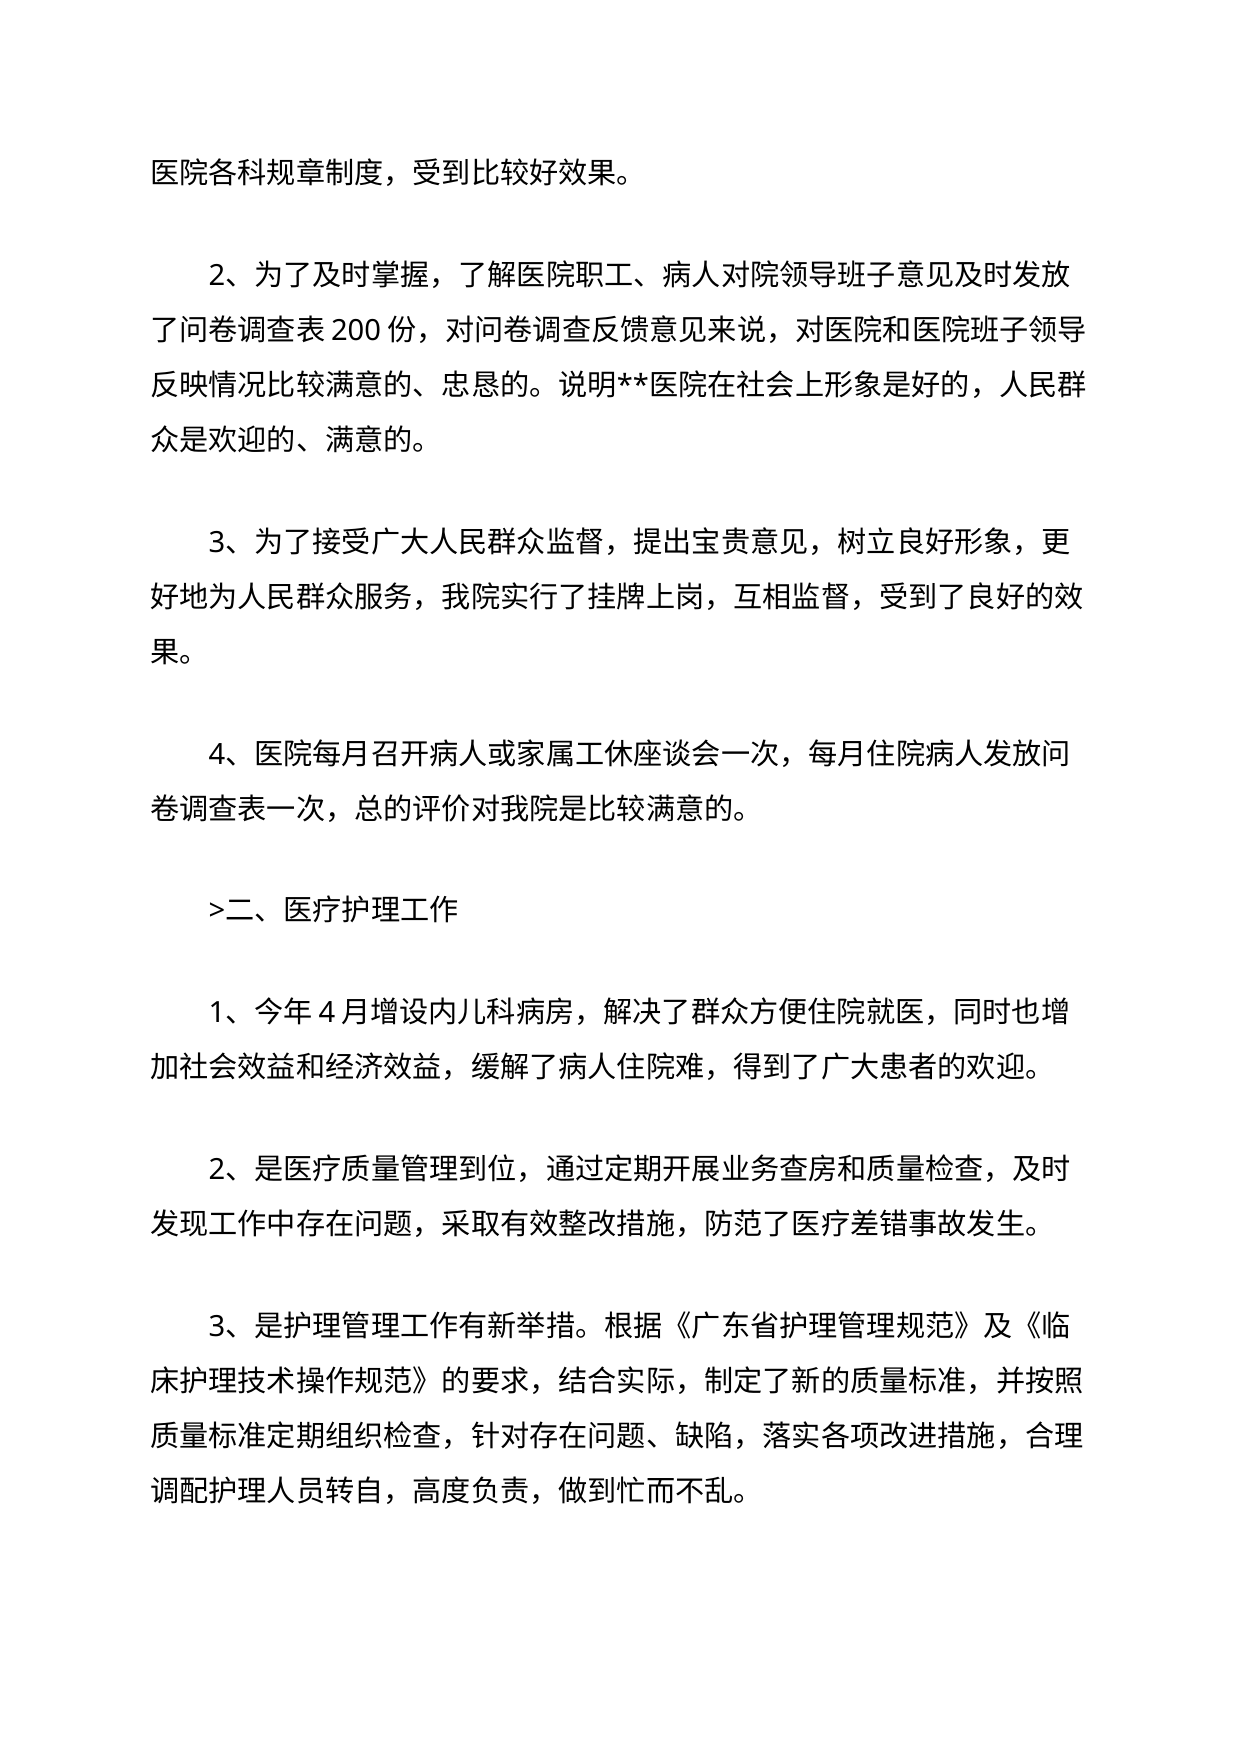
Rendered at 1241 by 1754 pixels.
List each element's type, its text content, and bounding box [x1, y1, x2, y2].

text 4、医院每月召开病人或家属工休座谈会一次，每月住院病人发放问卷调查表一次，总的评价对我院是比较满意的。 [150, 730, 1090, 827]
text >二、医疗护理工作 [150, 887, 1090, 929]
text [150, 150, 1090, 192]
text 3、是护理管理工作有新举措。根据《广东省护理管理规范》及《临床护理技术操作规范》的要求，结合实际，制定了新的质量标准，并按照质量标准定期组织检查，针对存在问题、缺陷，落实各项改进措施，合理调配护理人员转自，高度负责，做到忙而不乱。 [150, 1302, 1090, 1509]
text 1、今年4月增设内儿科病房，解决了群众方便住院就医，同时也增加社会效益和经济效益，缓解了病人住院难，得到了广大患者的欢迎。 [150, 989, 1090, 1086]
text 2、为了及时掌握，了解医院职工、病人对院领导班子意见及时发放了问卷调查表200份，对问卷调查反馈意见来说，对医院和医院班子领导反映情况比较满意的、忠恳的。说明**医院在社会上形象是好的，人民群众是欢迎的、满意的。 [150, 252, 1090, 459]
text 3、为了接受广大人民群众监督，提出宝贵意见，树立良好形象，更好地为人民群众服务，我院实行了挂牌上岗，互相监督，受到了良好的效果。 [150, 518, 1090, 671]
text 2、是医疗质量管理到位，通过定期开展业务查房和质量检查，及时发现工作中存在问题，采取有效整改措施，防范了医疗差错事故发生。 [150, 1146, 1090, 1243]
